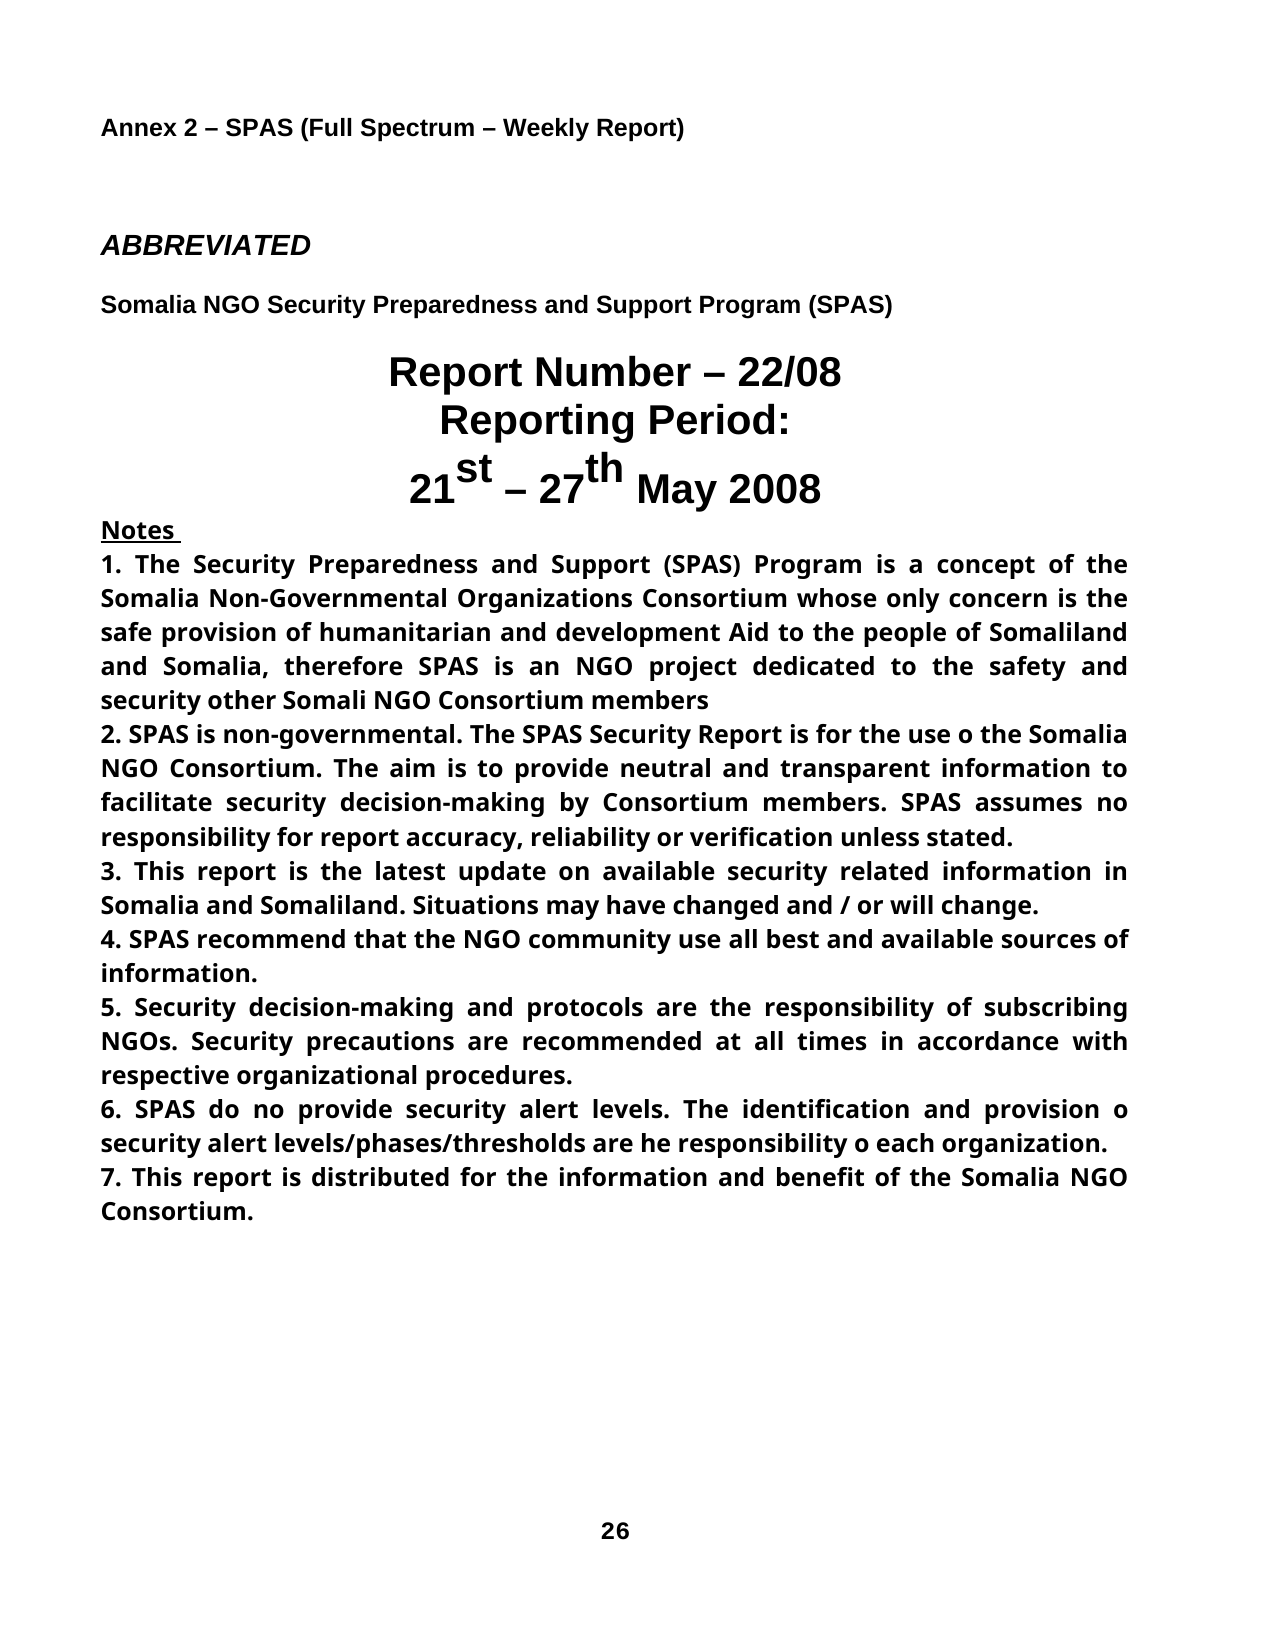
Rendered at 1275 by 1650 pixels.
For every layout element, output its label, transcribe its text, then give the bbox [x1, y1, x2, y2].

text Reporting Period: [100, 395, 1130, 443]
text 7. This report is distributed for the information and benefit of the Somalia NGO Consortium. [100, 1160, 1130, 1228]
text 5. Security decision-making and protocols are the responsibility of subscribing NGOs. Security precautions are recommended at all times in accordance with respective organizational procedures. [100, 989, 1130, 1092]
text Annex 2 – SPAS (Full Spectrum – Weekly Report) [100, 112, 1130, 141]
text Somalia NGO Security Preparedness and Support Program (SPAS) [100, 290, 1130, 318]
text 6. SPAS do no provide security alert levels. The identification and provision o security alert levels/phases/thresholds are he responsibility o each organization. [100, 1092, 1130, 1160]
text Notes [100, 513, 1130, 547]
text 2. SPAS is non-governmental. The SPAS Security Report is for the use o the Somalia NGO Consortium. The aim is to provide neutral and transparent information to facilitate security decision-making by Consortium members. SPAS assumes no responsibility for report accuracy, reliability or verification unless stated. [100, 717, 1130, 853]
text 3. This report is the latest update on available security related information in Somalia and Somaliland. Situations may have changed and / or will change. [100, 853, 1130, 921]
text ABBREVIATED [100, 227, 1130, 261]
text 1. The Security Preparedness and Support (SPAS) Program is a concept of the Somalia Non-Governmental Organizations Consortium whose only concern is the safe provision of humanitarian and development Aid to the people of Somaliland and Somalia, therefore SPAS is an NGO project dedicated to the safety and security other Somali NGO Consortium members [100, 547, 1130, 717]
text Report Number – 22/08 [100, 347, 1130, 395]
text 21st – 27th May 2008 [100, 443, 1130, 513]
text 4. SPAS recommend that the NGO community use all best and available sources of information. [100, 921, 1130, 989]
